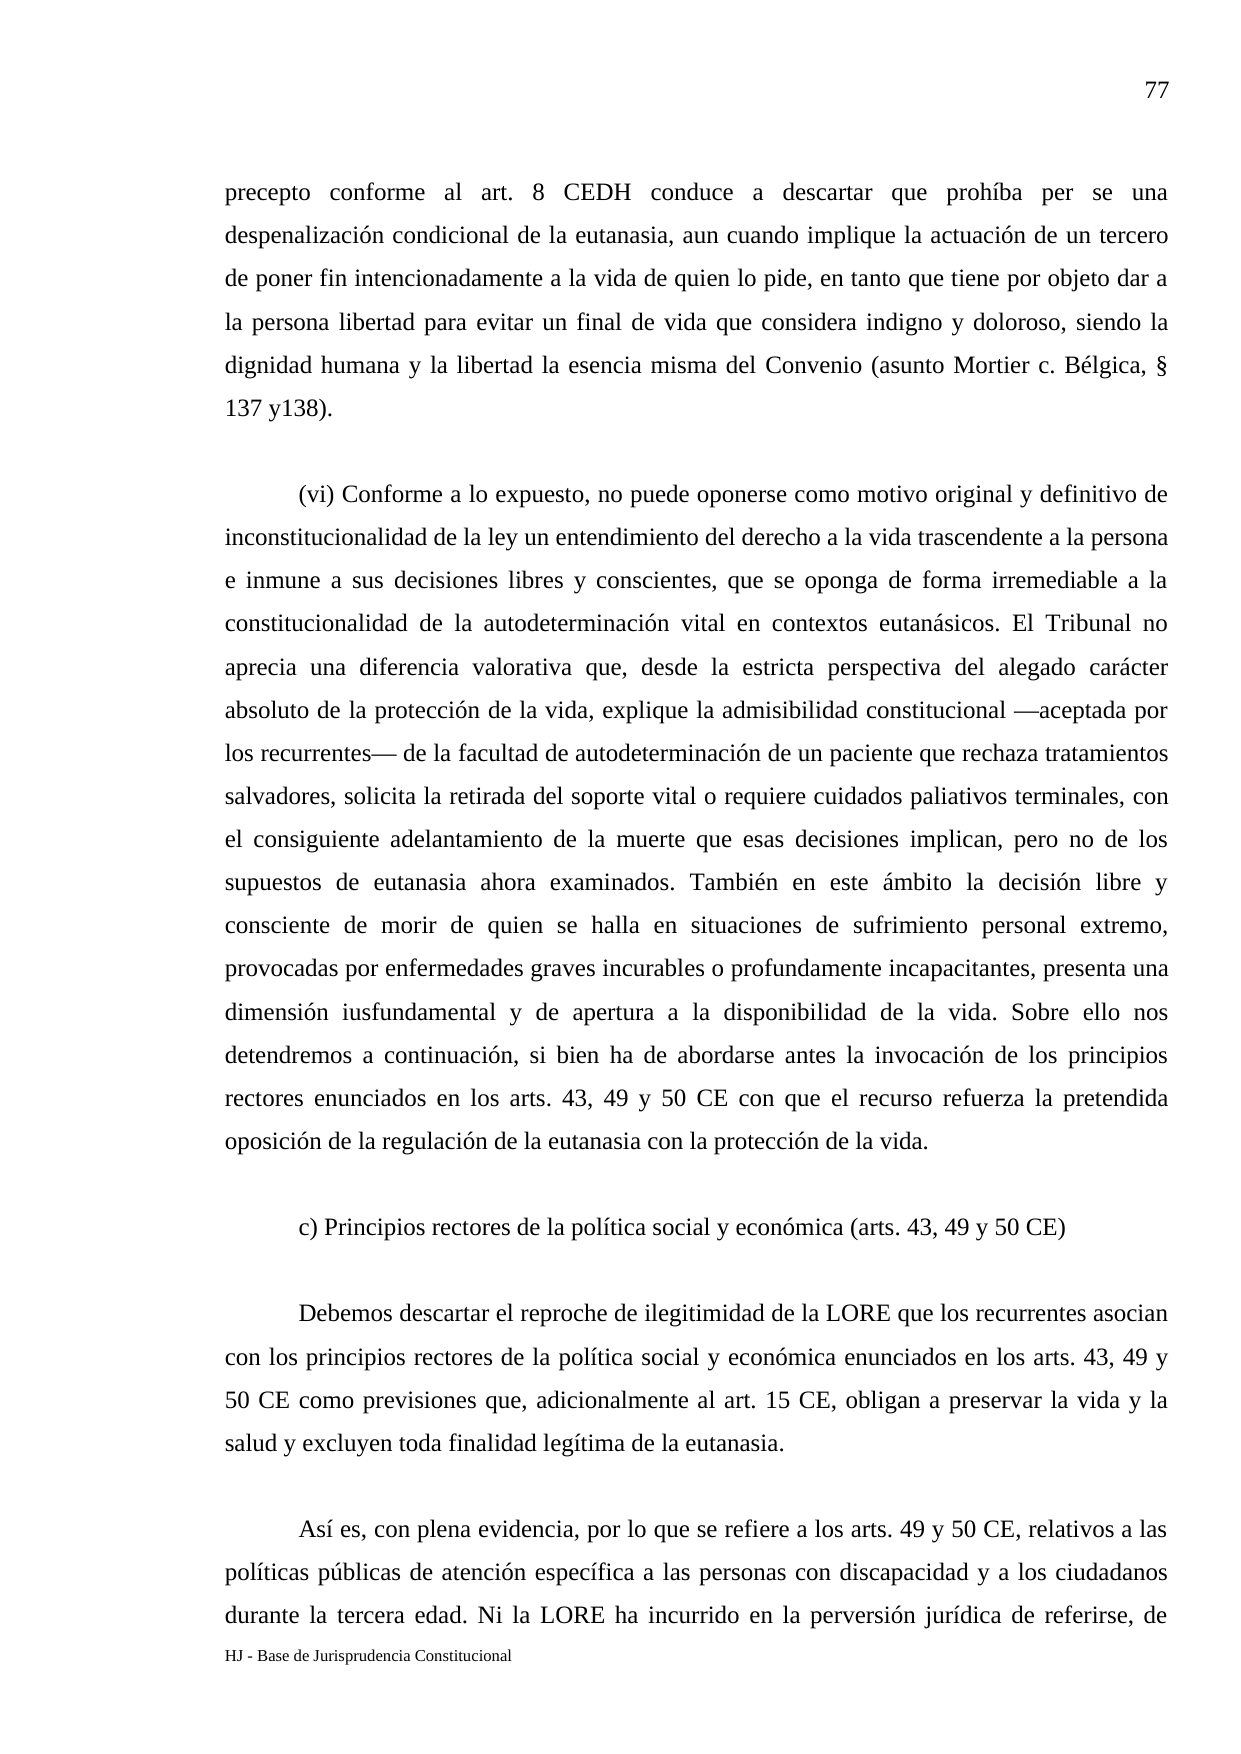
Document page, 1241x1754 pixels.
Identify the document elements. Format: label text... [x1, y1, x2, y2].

text c) Principios rectores de la política social y económica (arts. 43, 49 y 50 CE) [224, 1212, 1169, 1241]
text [224, 177, 1169, 422]
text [224, 1514, 1169, 1629]
text (vi) Conforme a lo expuesto, no puede oponerse como motivo original y definitivo de inconstitucionalidad de la ley un entendimiento del derecho a la vida trascendente a la persona e inmune a sus decisiones libres y conscientes, que se oponga de forma irremediable a la constitucionalidad de la autodeterminación vital en contextos eutanásicos. El Tribunal no aprecia una diferencia valorativa que, desde la estricta perspectiva del alegado carácter absoluto de la protección de la vida, explique la admisibilidad constitucional —aceptada por los recurrentes— de la facultad de autodeterminación de un paciente que rechaza tratamientos salvadores, solicita la retirada del soporte vital o requiere cuidados paliativos terminales, con el consiguiente adelantamiento de la muerte que esas decisiones implican, pero no de los supuestos de eutanasia ahora examinados. También en este ámbito la decisión libre y consciente de morir de quien se halla en situaciones de sufrimiento personal extremo, provocadas por enfermedades graves incurables o profundamente incapacitantes, presenta una dimensión iusfundamental y de apertura a la disponibilidad de la vida. Sobre ello nos detendremos a continuación, si bien ha de abordarse antes la invocación de los principios rectores enunciados en los arts. 43, 49 y 50 CE con que el recurso refuerza la pretendida oposición de la regulación de la eutanasia con la protección de la vida. [224, 479, 1169, 1155]
text Debemos descartar el reproche de ilegitimidad de la LORE que los recurrentes asocian con los principios rectores de la política social y económica enunciados en los arts. 43, 49 y 50 CE como previsiones que, adicionalmente al art. 15 CE, obligan a preservar la vida y la salud y excluyen toda finalidad legítima de la eutanasia. [224, 1298, 1169, 1457]
